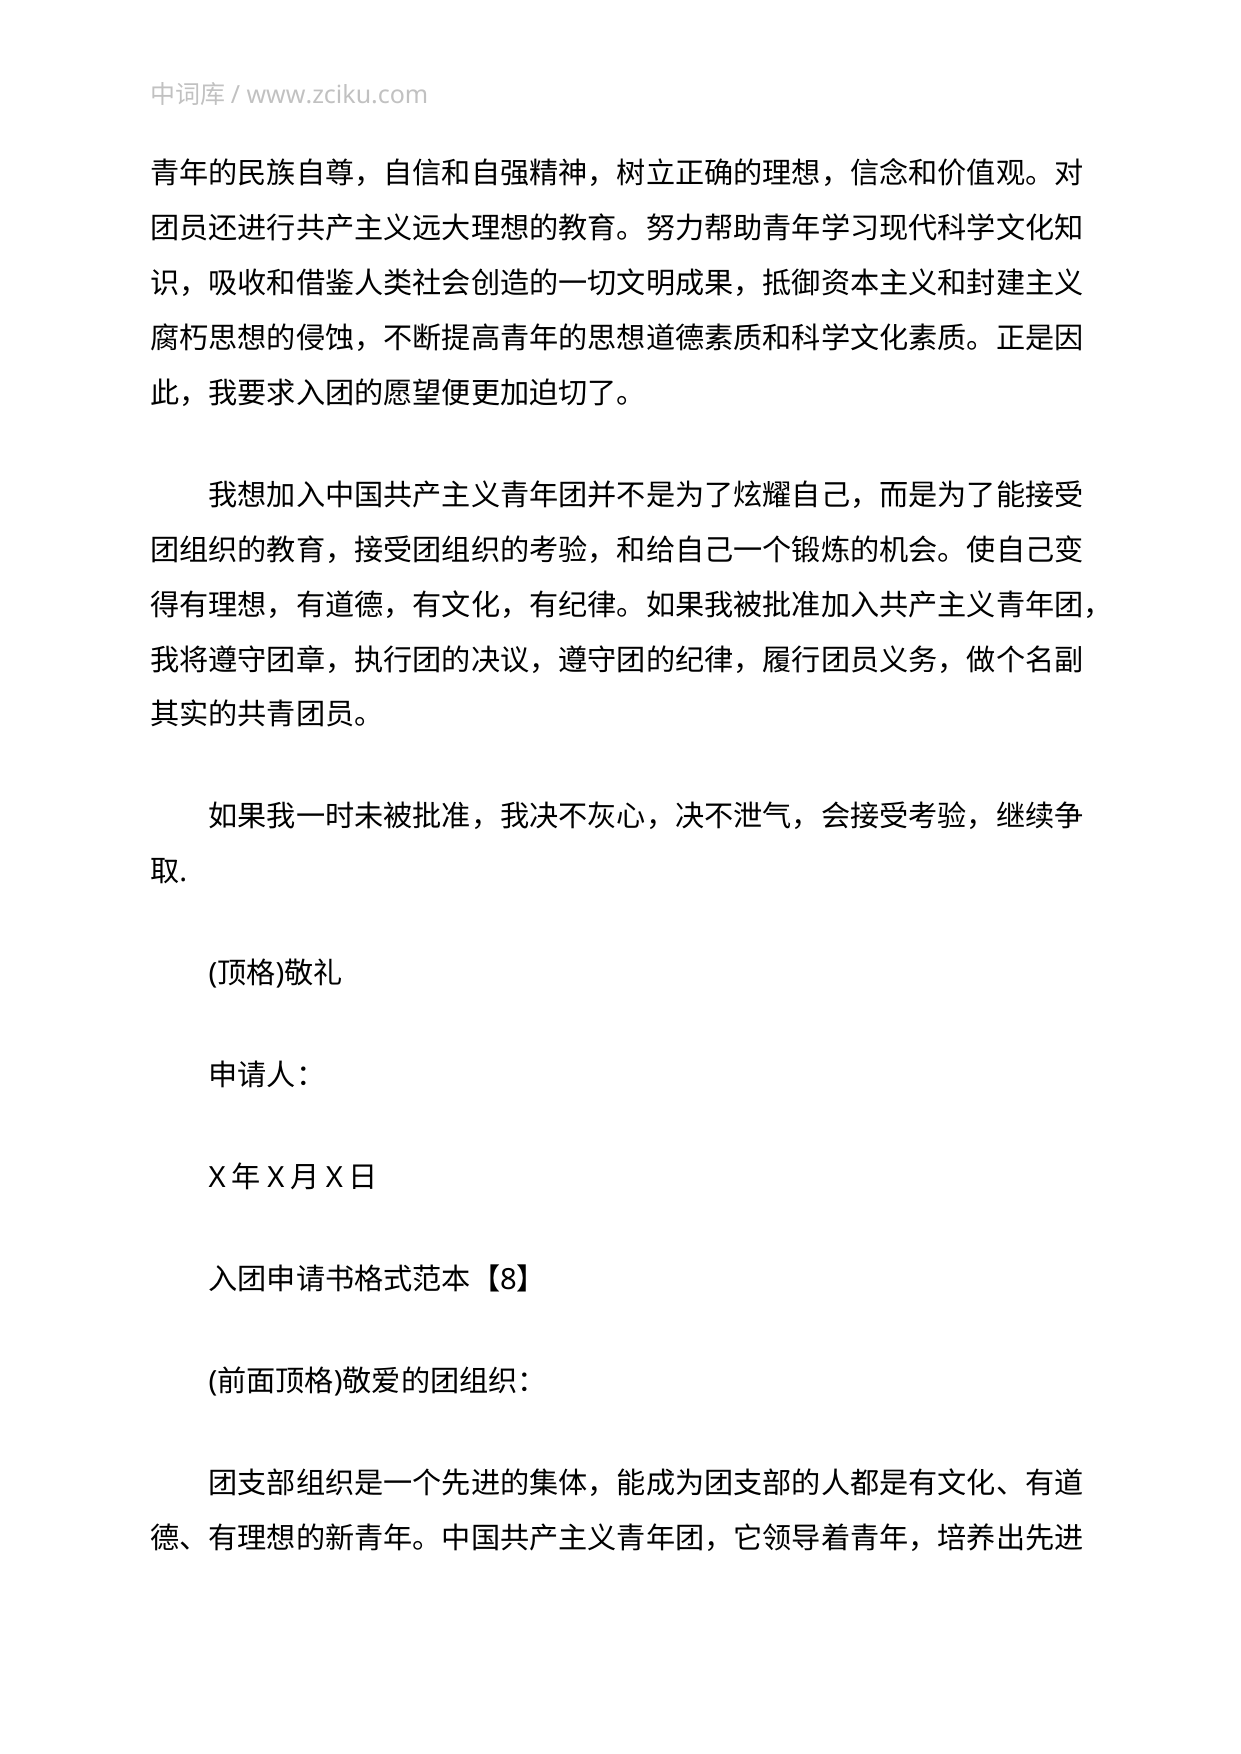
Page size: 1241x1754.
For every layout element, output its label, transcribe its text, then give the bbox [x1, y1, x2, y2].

text X年 X月 X日 [150, 1153, 1090, 1196]
text 入团申请书格式范本【8】 [150, 1255, 1090, 1298]
text (顶格)敬礼 [150, 949, 1090, 992]
text 如果我一时未被批准，我决不灰心，决不泄气，会接受考验，继续争取. [150, 793, 1090, 890]
text 我想加入中国共产主义青年团并不是为了炫耀自己，而是为了能接受团组织的教育，接受团组织的考验，和给自己一个锻炼的机会。使自己变得有理想，有道德，有文化，有纪律。如果我被批准加入共产主义青年团，我将遵守团章，执行团的决议，遵守团的纪律，履行团员义务，做个名副其实的共青团员。 [150, 471, 1090, 733]
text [150, 1459, 1090, 1556]
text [150, 150, 1090, 412]
text 申请人： [150, 1052, 1090, 1094]
text (前面顶格)敬爱的团组织： [150, 1357, 1090, 1400]
